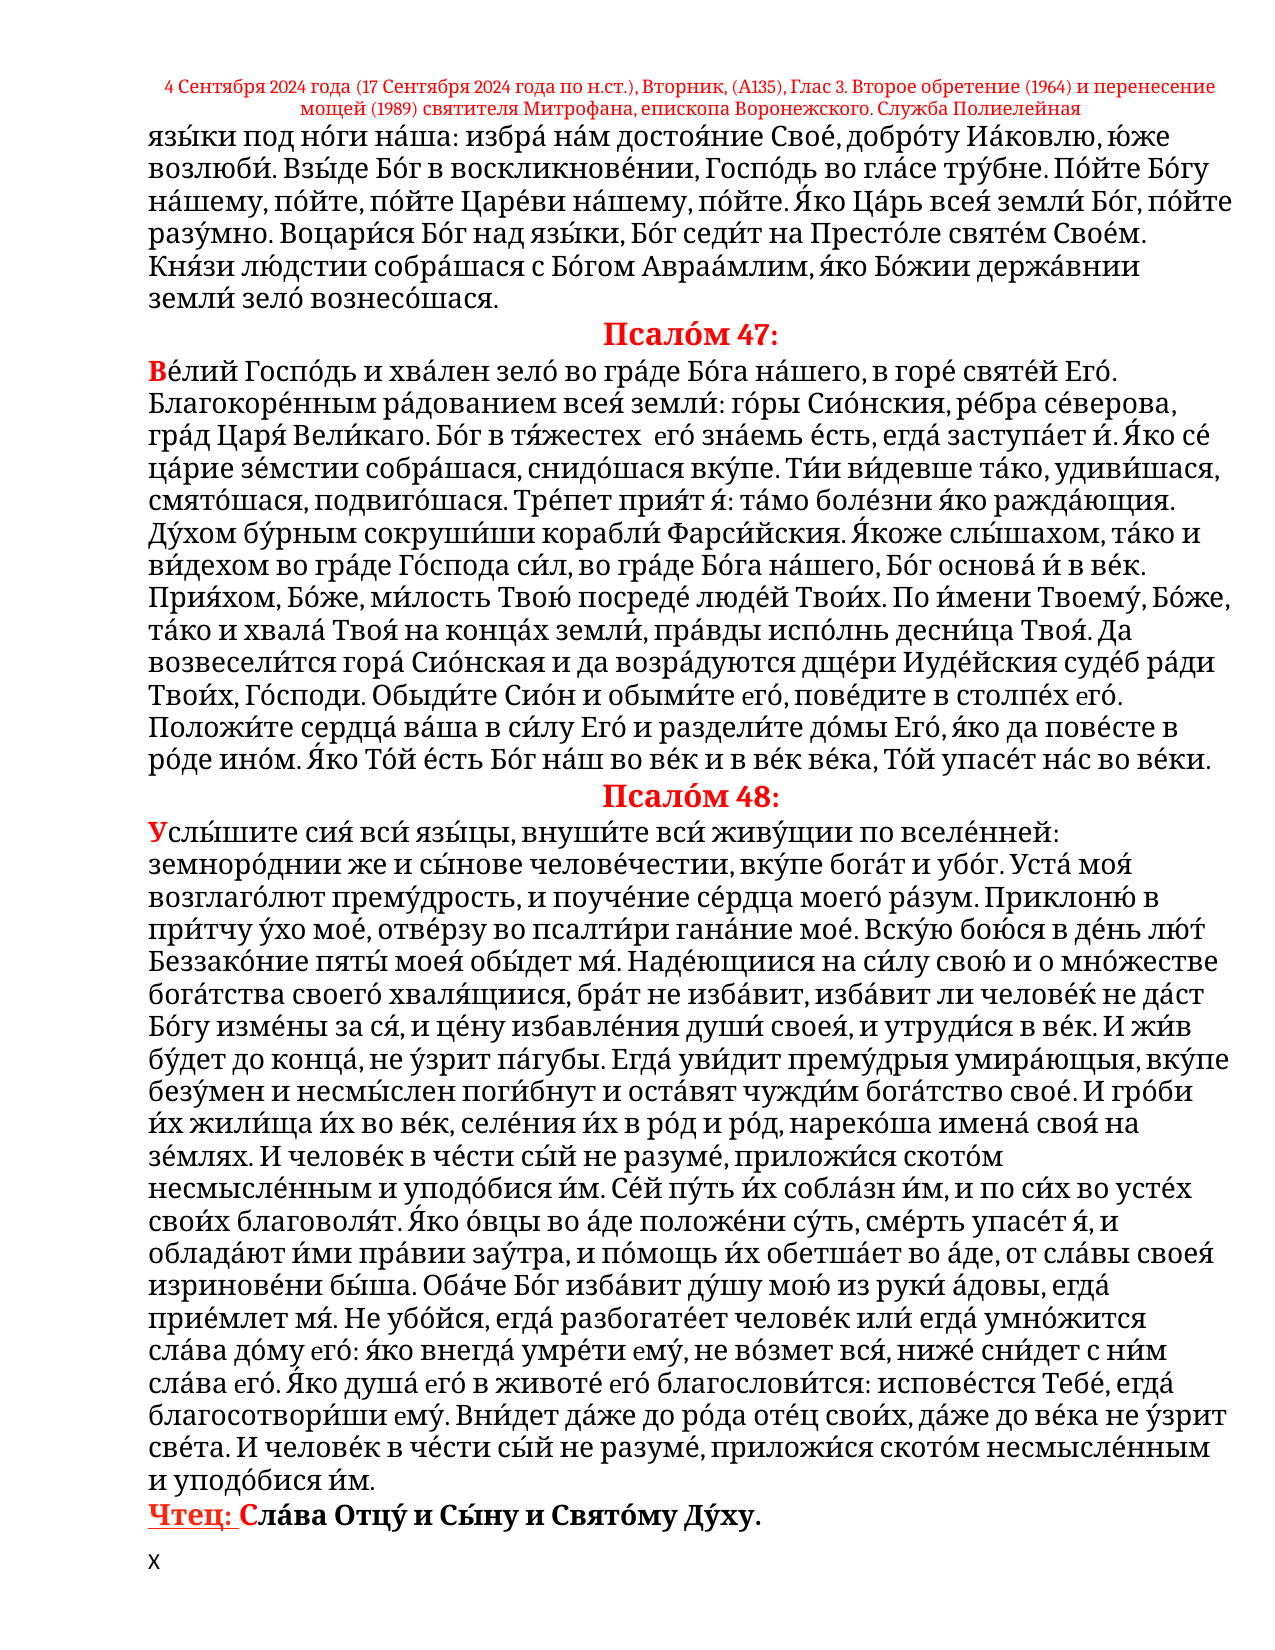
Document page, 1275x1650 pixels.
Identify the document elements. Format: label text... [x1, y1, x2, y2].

text Псало́м 46: [148, 121, 1233, 157]
text Вси́ язы́цы восплещи́те рука́ми, воскли́кните Бо́гу гла́сом ра́дования. Я́ко Госпо́дь Вы́шний стра́шен, Ца́рь ве́лий по все́й земли́. Покори́ лю́ди на́м и язы́ки под но́ги на́ша: избра́ на́м достоя́ние Свое́, добро́ту Иа́ковлю, ю́же возлюби́. Взы́де Бо́г в воскликнове́нии, Госпо́дь во гла́се тру́бне. По́йте Бо́гу на́шему, по́йте, по́йте Царе́ви на́шему, по́йте. Я́ко Ца́рь всея́ земли́ Бо́г, по́йте разу́мно. Воцари́ся Бо́г над язы́ки, Бо́г седи́т на Престо́ле святе́м Свое́м. Кня́зи лю́дстии собра́шася с Бо́гом Авраа́млим, я́ко Бо́жии держа́внии земли́ зело́ вознесо́шася. [148, 159, 1233, 418]
text Псало́м 48: [148, 882, 1233, 918]
text Ве́лий Госпо́дь и хва́лен зело́ во гра́де Бо́га на́шего, в горе́ святе́й Его́. Благокоре́нным ра́дованием всея́ земли́: го́ры Сио́нския, ре́бра се́верова, гра́д Царя́ Вели́каго. Бо́г в тя́жестех eго́ зна́емь е́сть, егда́ заступа́ет и́. Я́ко се́ ца́рие зе́мстии собра́шася, снидо́шася вку́пе. Ти́и ви́девше та́ко, удиви́шася, смято́шася, подвиго́шася. Тре́пет прия́т я́: та́мо боле́зни я́ко ражда́ющия. Ду́хом бу́рным сокруши́ши корабли́ Фарси́йския. Я́коже слы́шахом, та́ко и ви́дехом во гра́де Го́спода си́л, во гра́де Бо́га на́шего, Бо́г основа́ и́ в ве́к. Прия́хом, Бо́же, ми́лость Твою́ посреде́ люде́й Твои́х. По и́мени Твоему́, Бо́же, та́ко и хвала́ Твоя́ на конца́х земли́, пра́вды испо́лнь десни́ца Твоя́. Да возвесели́тся гора́ Сио́нская и да возра́дуются дще́ри Иуде́йския суде́б ра́ди Твои́х, Го́споди. Обыди́те Сио́н и обыми́те eго́, пове́дите в столпе́х eго́. Положи́те сердца́ ва́ша в си́лу Его́ и раздели́те до́мы Его́, я́ко да пове́сте в ро́де ино́м. Я́ко То́й е́сть Бо́г на́ш во ве́к и в ве́к ве́ка, То́й упасе́т на́с во ве́ки. [148, 458, 1233, 880]
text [148, 920, 1233, 1535]
text Псало́м 47: [148, 421, 1233, 456]
